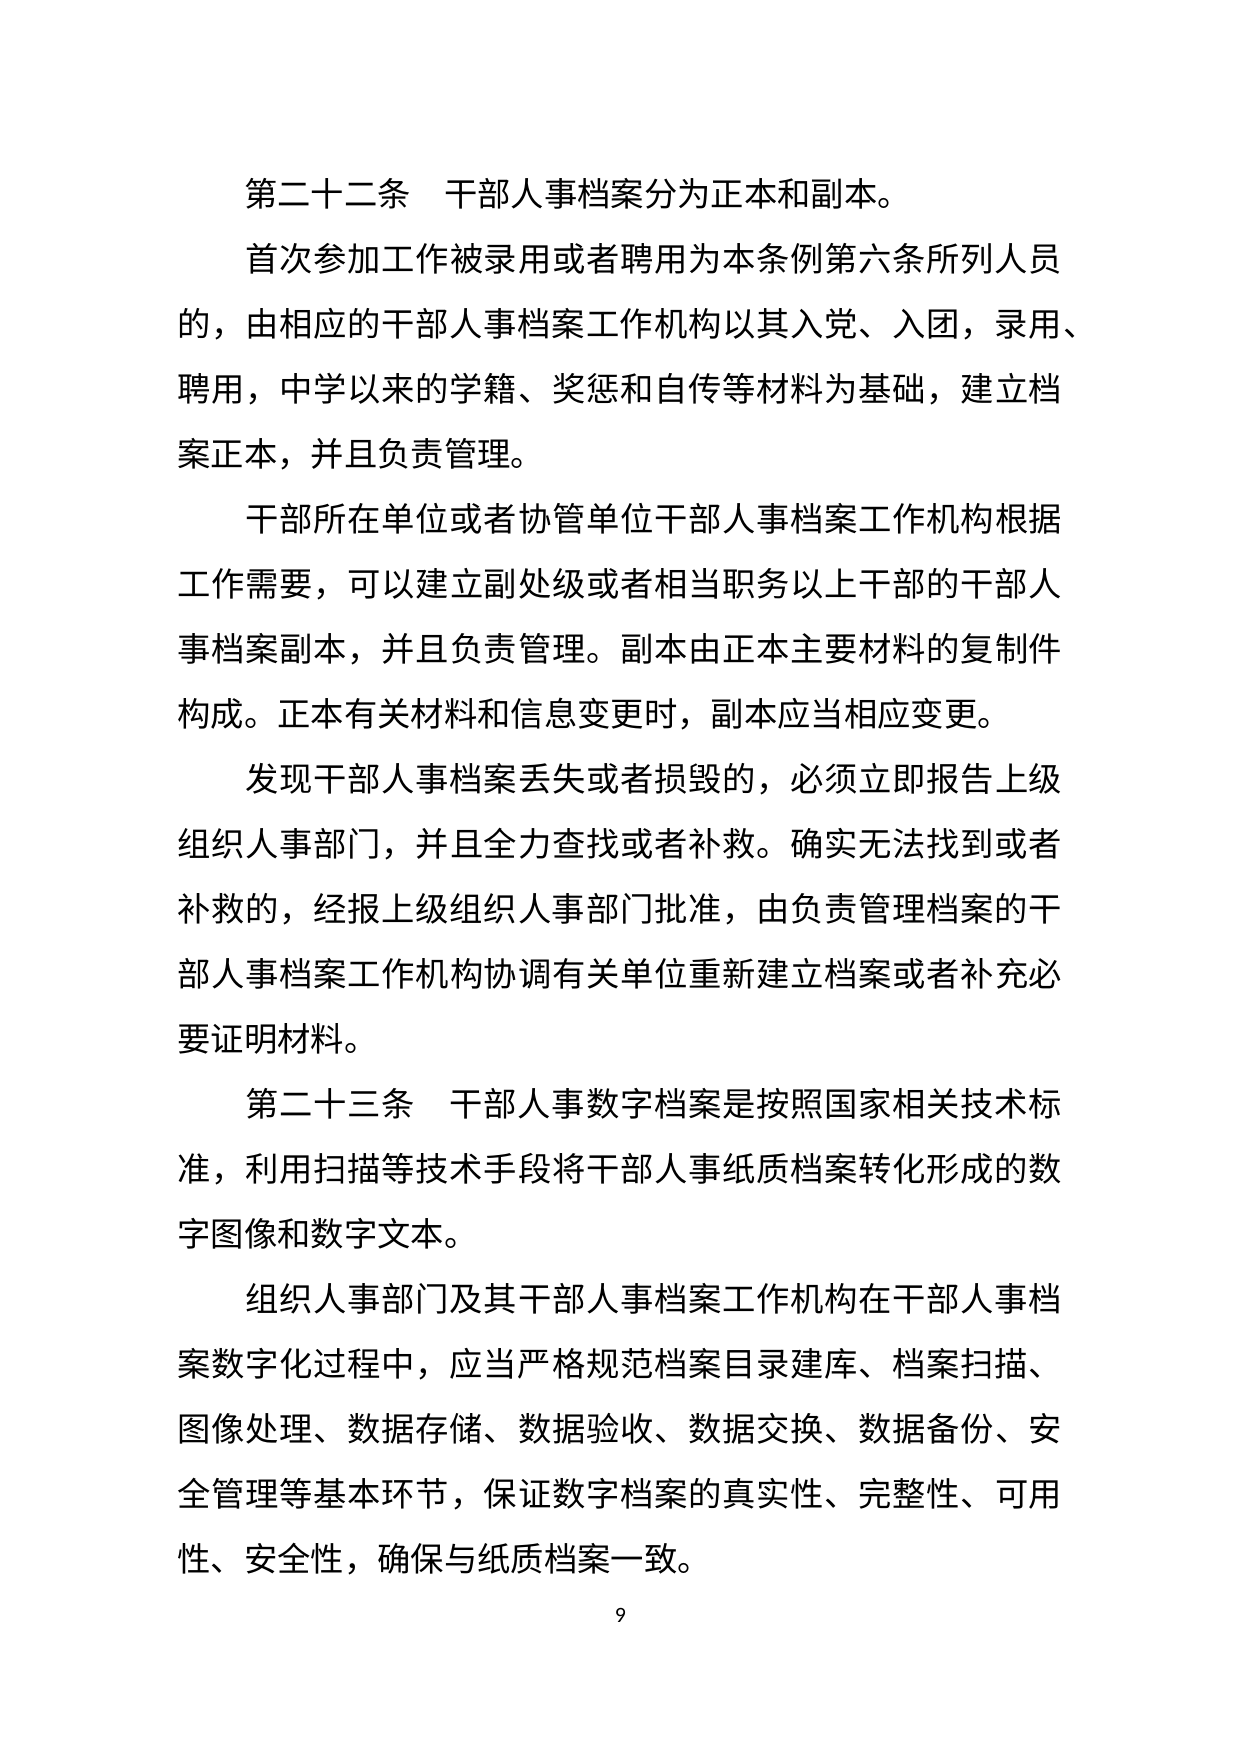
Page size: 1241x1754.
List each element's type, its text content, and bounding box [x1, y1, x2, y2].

text 发现干部人事档案丢失或者损毁的，必须立即报告上级组织人事部门，并且全力查找或者补救。确实无法找到或者补救的，经报上级组织人事部门批准，由负责管理档案的干部人事档案工作机构协调有关单位重新建立档案或者补充必要证明材料。 [177, 744, 1063, 1069]
text 组织人事部门及其干部人事档案工作机构在干部人事档案数字化过程中，应当严格规范档案目录建库、档案扫描、图像处理、数据存储、数据验收、数据交换、数据备份、安全管理等基本环节，保证数字档案的真实性、完整性、可用性、安全性，确保与纸质档案一致。 [177, 1264, 1063, 1589]
text 第二十三条 干部人事数字档案是按照国家相关技术标准，利用扫描等技术手段将干部人事纸质档案转化形成的数字图像和数字文本。 [177, 1069, 1063, 1264]
text 干部所在单位或者协管单位干部人事档案工作机构根据工作需要，可以建立副处级或者相当职务以上干部的干部人事档案副本，并且负责管理。副本由正本主要材料的复制件构成。正本有关材料和信息变更时，副本应当相应变更。 [177, 484, 1063, 744]
text 第二十二条 干部人事档案分为正本和副本。 [177, 159, 1063, 224]
text 首次参加工作被录用或者聘用为本条例第六条所列人员的，由相应的干部人事档案工作机构以其入党、入团，录用、聘用，中学以来的学籍、奖惩和自传等材料为基础，建立档案正本，并且负责管理。 [177, 224, 1063, 484]
